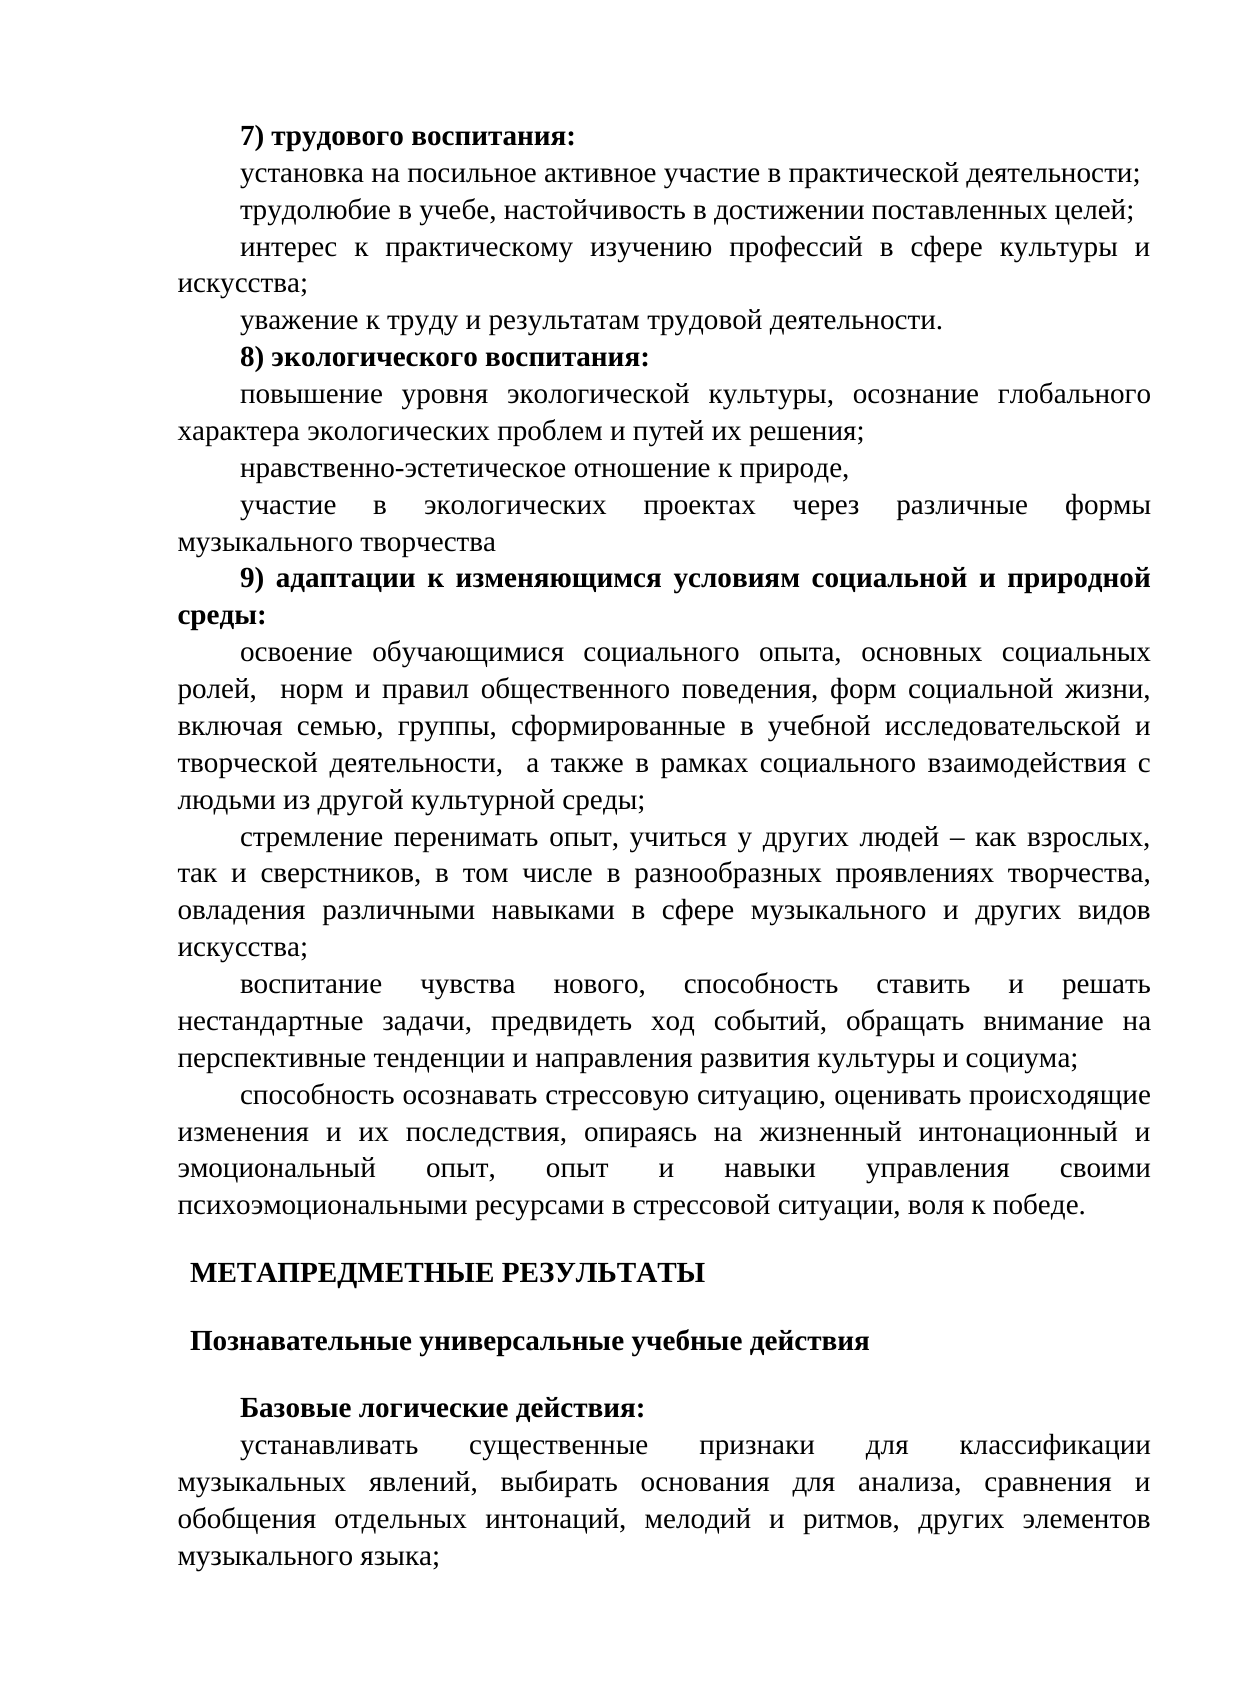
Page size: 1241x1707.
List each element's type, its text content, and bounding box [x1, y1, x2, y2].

text интерес к практическому изучению профессий в сфере культуры и искусства; [177, 229, 1152, 299]
text воспитание чувства нового, способность ставить и решать нестандартные задачи, предвидеть ход событий, обращать внимание на перспективные тенденции и направления развития культуры и социума; [177, 966, 1152, 1073]
text повышение уровня экологической культуры, осознание глобального характера экологических проблем и путей их решения; [177, 376, 1152, 447]
text 7) трудового воспитания: [177, 118, 1152, 152]
text нравственно-эстетическое отношение к природе, [177, 450, 1152, 483]
text МЕТАПРЕДМЕТНЫЕ РЕЗУЛЬТАТЫ [190, 1255, 1152, 1289]
text 8) экологического воспитания: [177, 339, 1152, 373]
text установка на посильное активное участие в практической деятельности; [177, 155, 1152, 188]
text способность осознавать стрессовую ситуацию, оценивать происходящие изменения и их последствия, опираясь на жизненный интонационный и эмоциональный опыт, опыт и навыки управления своими психоэмоциональными ресурсами в стрессовой ситуации, воля к победе. [177, 1077, 1152, 1221]
text уважение к труду и результатам трудовой деятельности. [177, 302, 1152, 336]
text Базовые логические действия: [177, 1390, 1152, 1424]
text 9) адаптации к изменяющимся условиям социальной и природной среды: [177, 561, 1152, 631]
text освоение обучающимися социального опыта, основных социальных ролей, норм и правил общественного поведения, форм социальной жизни, включая семью, группы, сформированные в учебной исследовательской и творческой деятельности, а также в рамках социального взаимодействия с людьми из другой культурной среды; [177, 634, 1152, 815]
text трудолюбие в учебе, настойчивость в достижении поставленных целей; [177, 192, 1152, 225]
text устанавливать существенные признаки для классификации музыкальных явлений, выбирать основания для анализа, сравнения и обобщения отдельных интонаций, мелодий и ритмов, других элементов музыкального языка; [177, 1427, 1152, 1571]
text стремление перенимать опыт, учиться у других людей – как взрослых, так и сверстников, в том числе в разнообразных проявлениях творчества, овладения различными навыками в сфере музыкального и других видов искусства; [177, 819, 1152, 963]
text участие в экологических проектах через различные формы музыкального творчества [177, 487, 1152, 557]
text Познавательные универсальные учебные действия [190, 1323, 1152, 1356]
